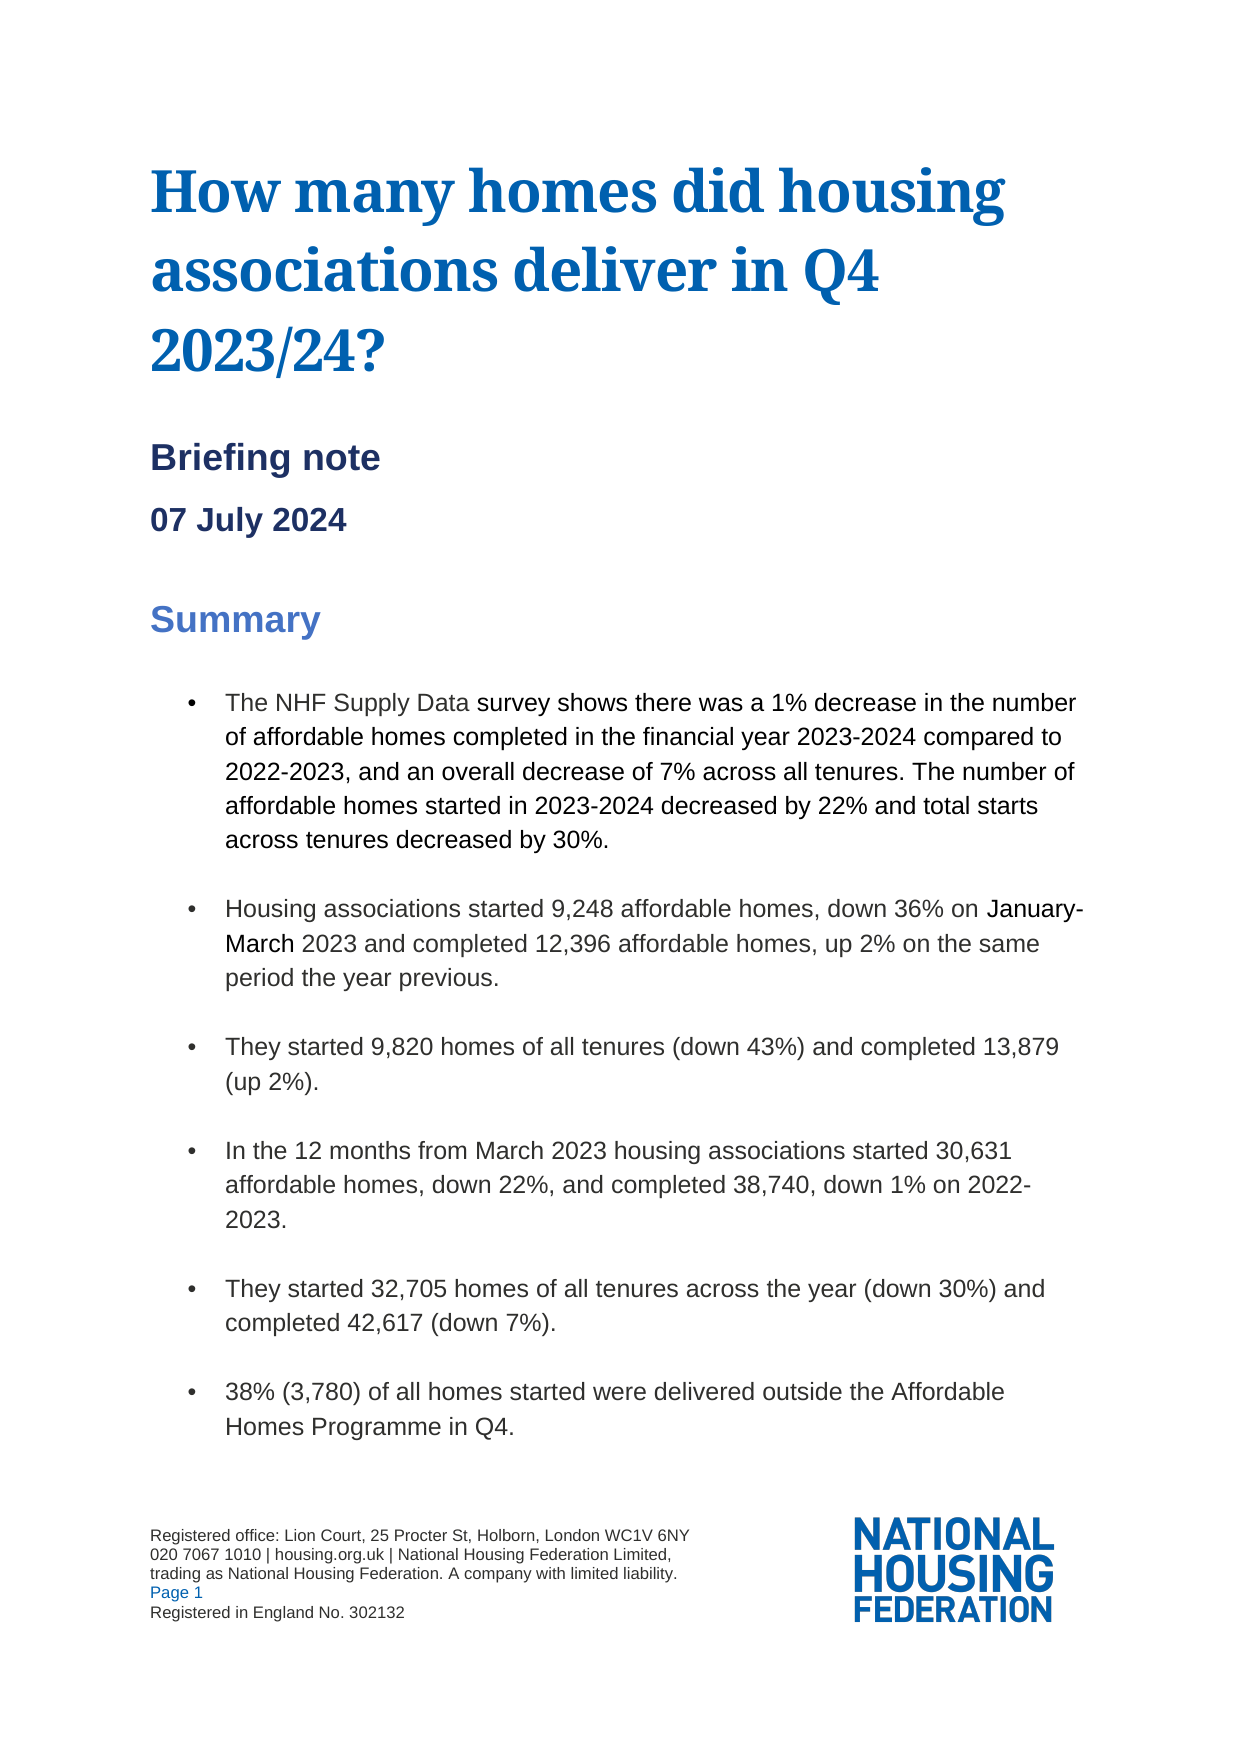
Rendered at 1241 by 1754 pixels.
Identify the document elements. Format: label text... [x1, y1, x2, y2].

title How many homes did housing associations deliver in Q4 2023/24? [150, 150, 1090, 388]
list They started 32,705 homes of all tenures across the year (down 30%) and completed 42,617 (down 7%). [187, 1274, 1090, 1337]
subtitle Summary [150, 597, 1090, 641]
list 38% (3,780) of all homes started were delivered outside the Affordable Homes Programme in Q4. [187, 1377, 1090, 1440]
list Housing associations started 9,248 affordable homes, down 36% on January-March 2023 and completed 12,396 affordable homes, up 2% on the same period the year previous. [187, 894, 1090, 992]
text Briefing note [150, 435, 1090, 478]
list They started 9,820 homes of all tenures (down 43%) and completed 13,879 (up 2%). [187, 1032, 1090, 1096]
picture [818, 1480, 1091, 1659]
list The NHF Supply Data survey shows there was a 1% decrease in the number of affordable homes completed in the financial year 2023-2024 compared to 2022-2023, and an overall decrease of 7% across all tenures. The number of affordable homes started in 2023-2024 decreased by 22% and total starts across tenures decreased by 30%. [187, 688, 1090, 854]
subtitle 07 July 2024 [150, 499, 1090, 538]
list In the 12 months from March 2023 housing associations started 30,631 affordable homes, down 22%, and completed 38,740, down 1% on 2022-2023. [187, 1136, 1090, 1233]
